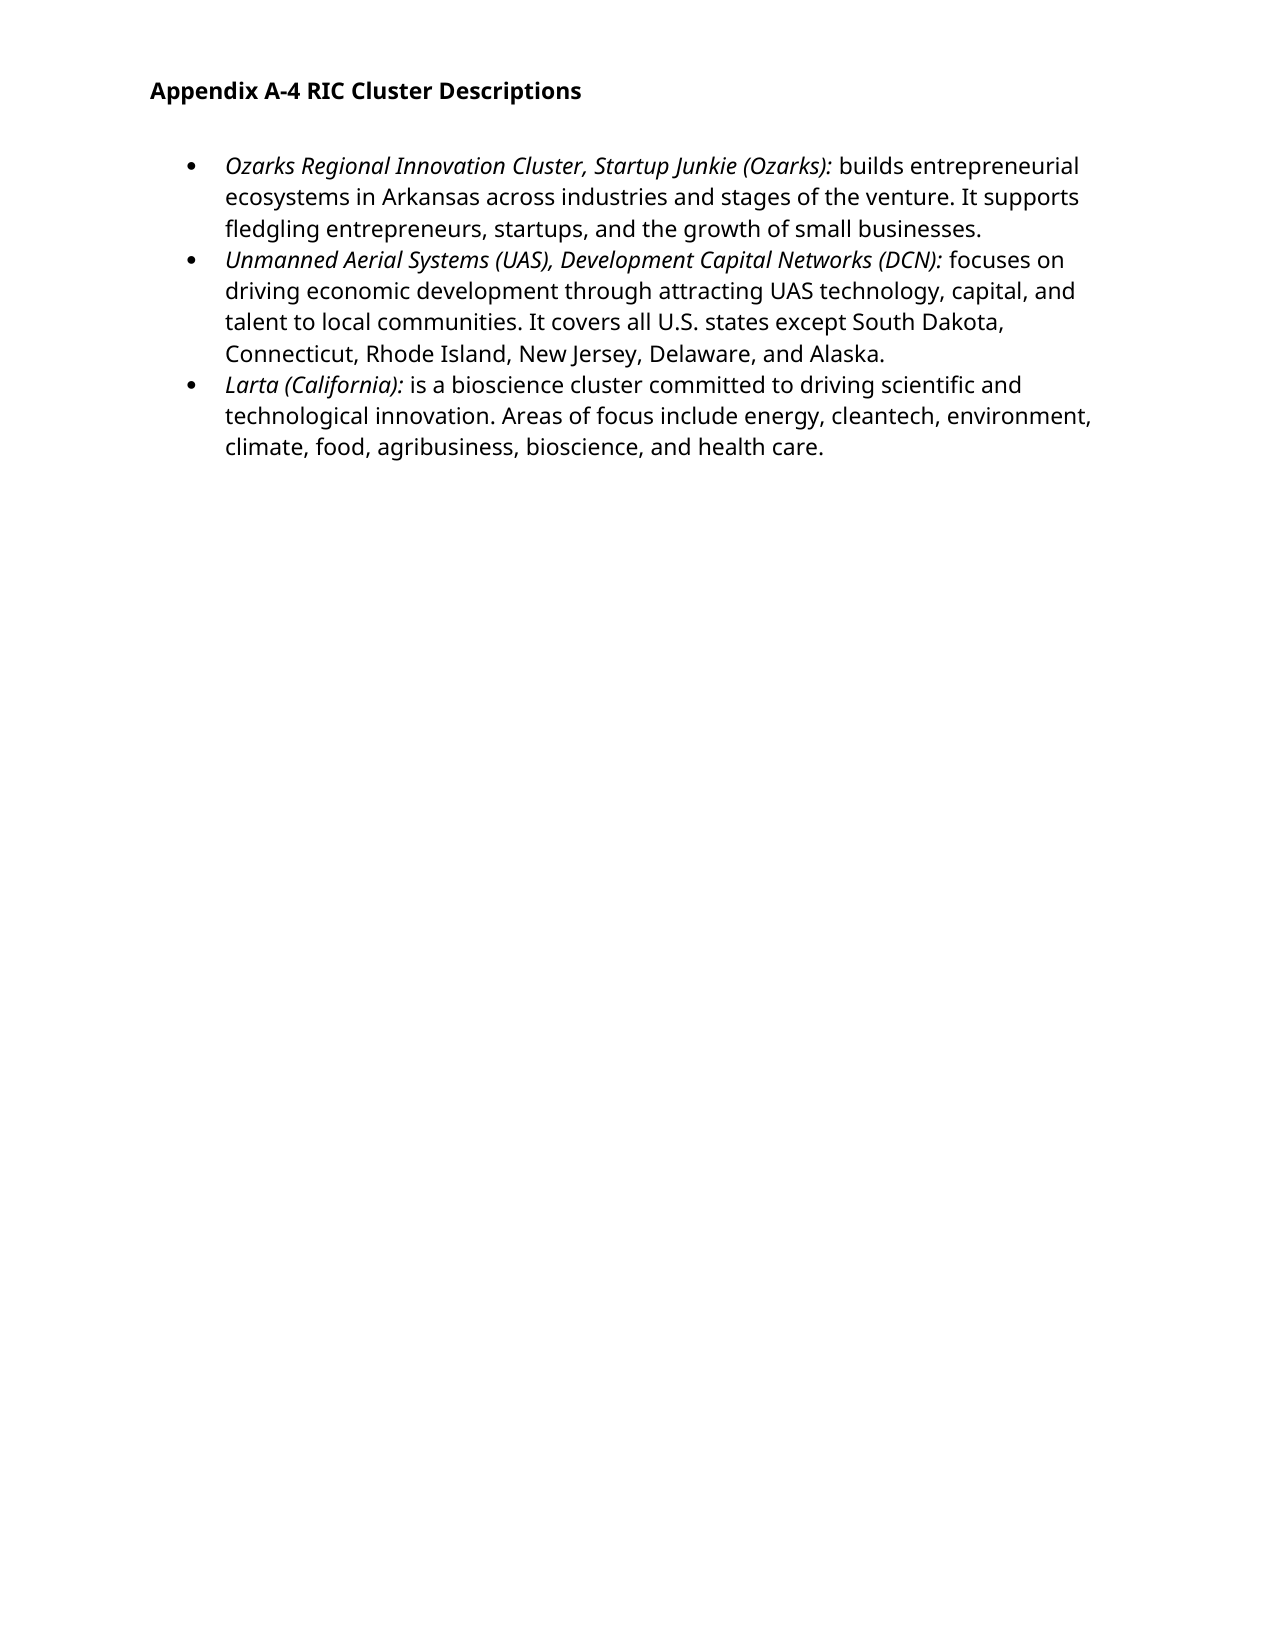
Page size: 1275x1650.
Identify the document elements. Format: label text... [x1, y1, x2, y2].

list Larta (California): is a bioscience cluster committed to driving scientific and technological innovation. Areas of focus include energy, cleantech, environment, climate, food, agribusiness, bioscience, and health care. [187, 369, 1125, 462]
list Unmanned Aerial Systems (UAS), Development Capital Networks (DCN): focuses on driving economic development through attracting UAS technology, capital, and talent to local communities. It covers all U.S. states except South Dakota, Connecticut, Rhode Island, New Jersey, Delaware, and Alaska. [187, 244, 1125, 369]
list Ozarks Regional Innovation Cluster, Startup Junkie (Ozarks): builds entrepreneurial ecosystems in Arkansas across industries and stages of the venture. It supports fledgling entrepreneurs, startups, and the growth of small businesses. [187, 150, 1125, 244]
